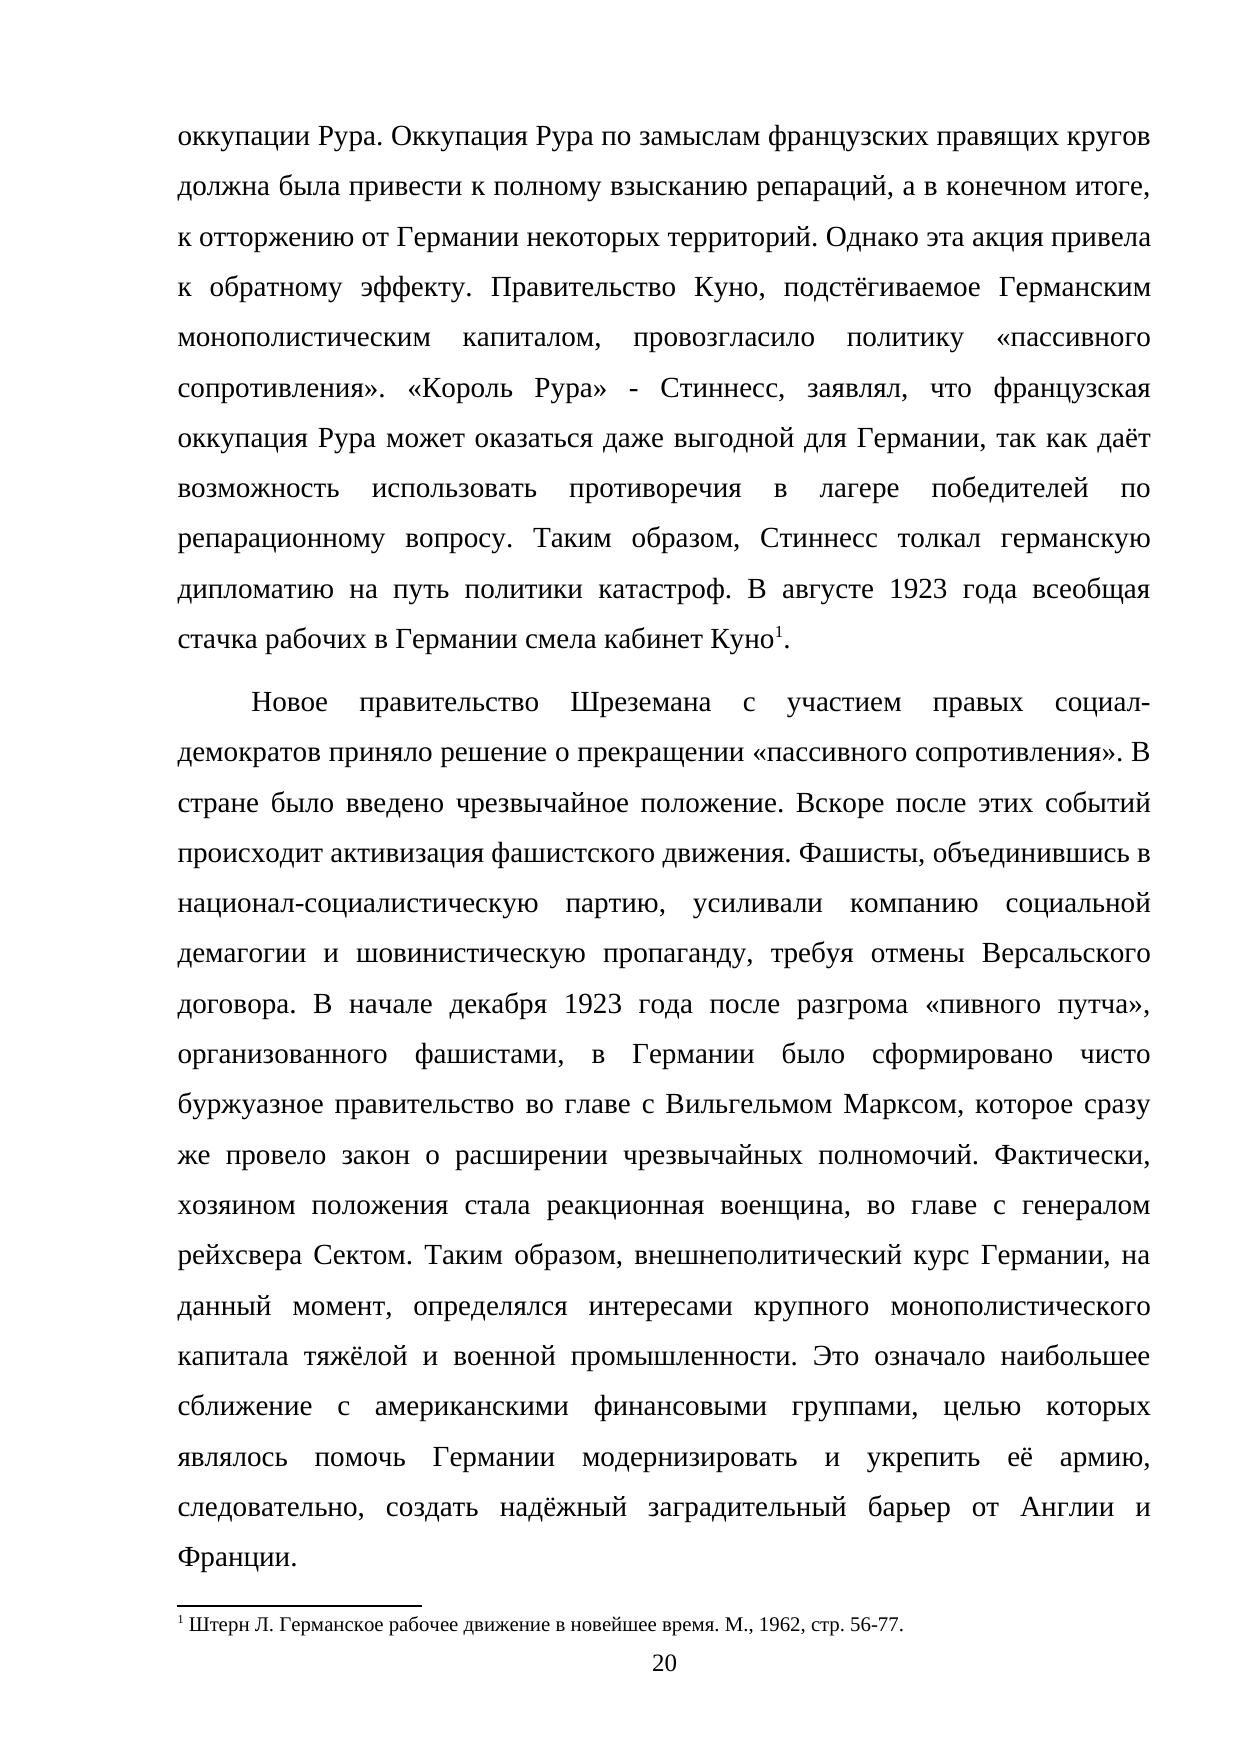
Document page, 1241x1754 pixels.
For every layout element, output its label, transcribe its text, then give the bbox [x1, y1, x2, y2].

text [177, 118, 1152, 655]
text Новое правительство Шреземана с участием правых социал-демократов приняло решение о прекращении «пассивного сопротивления». В стране было введено чрезвычайное положение. Вскоре после этих событий происходит активизация фашистского движения. Фашисты, объединившись в национал-социалистическую партию, усиливали компанию социальной демагогии и шовинистическую пропаганду, требуя отмены Версальского договора. В начале декабря 1923 года после разгрома «пивного путча», организованного фашистами, в Германии было сформировано чисто буржуазное правительство во главе с Вильгельмом Марксом, которое сразу же провело закон о расширении чрезвычайных полномочий. Фактически, хозяином положения стала реакционная военщина, во главе с генералом рейхсвера Сектом. Таким образом, внешнеполитический курс Германии, на данный момент, определялся интересами крупного монополистического капитала тяжёлой и военной промышленности. Это означало наибольшее сближение с американскими финансовыми группами, целью которых являлось помочь Германии модернизировать и укрепить её армию, следовательно, создать надёжный заградительный барьер от Англии и Франции. [177, 684, 1152, 1573]
